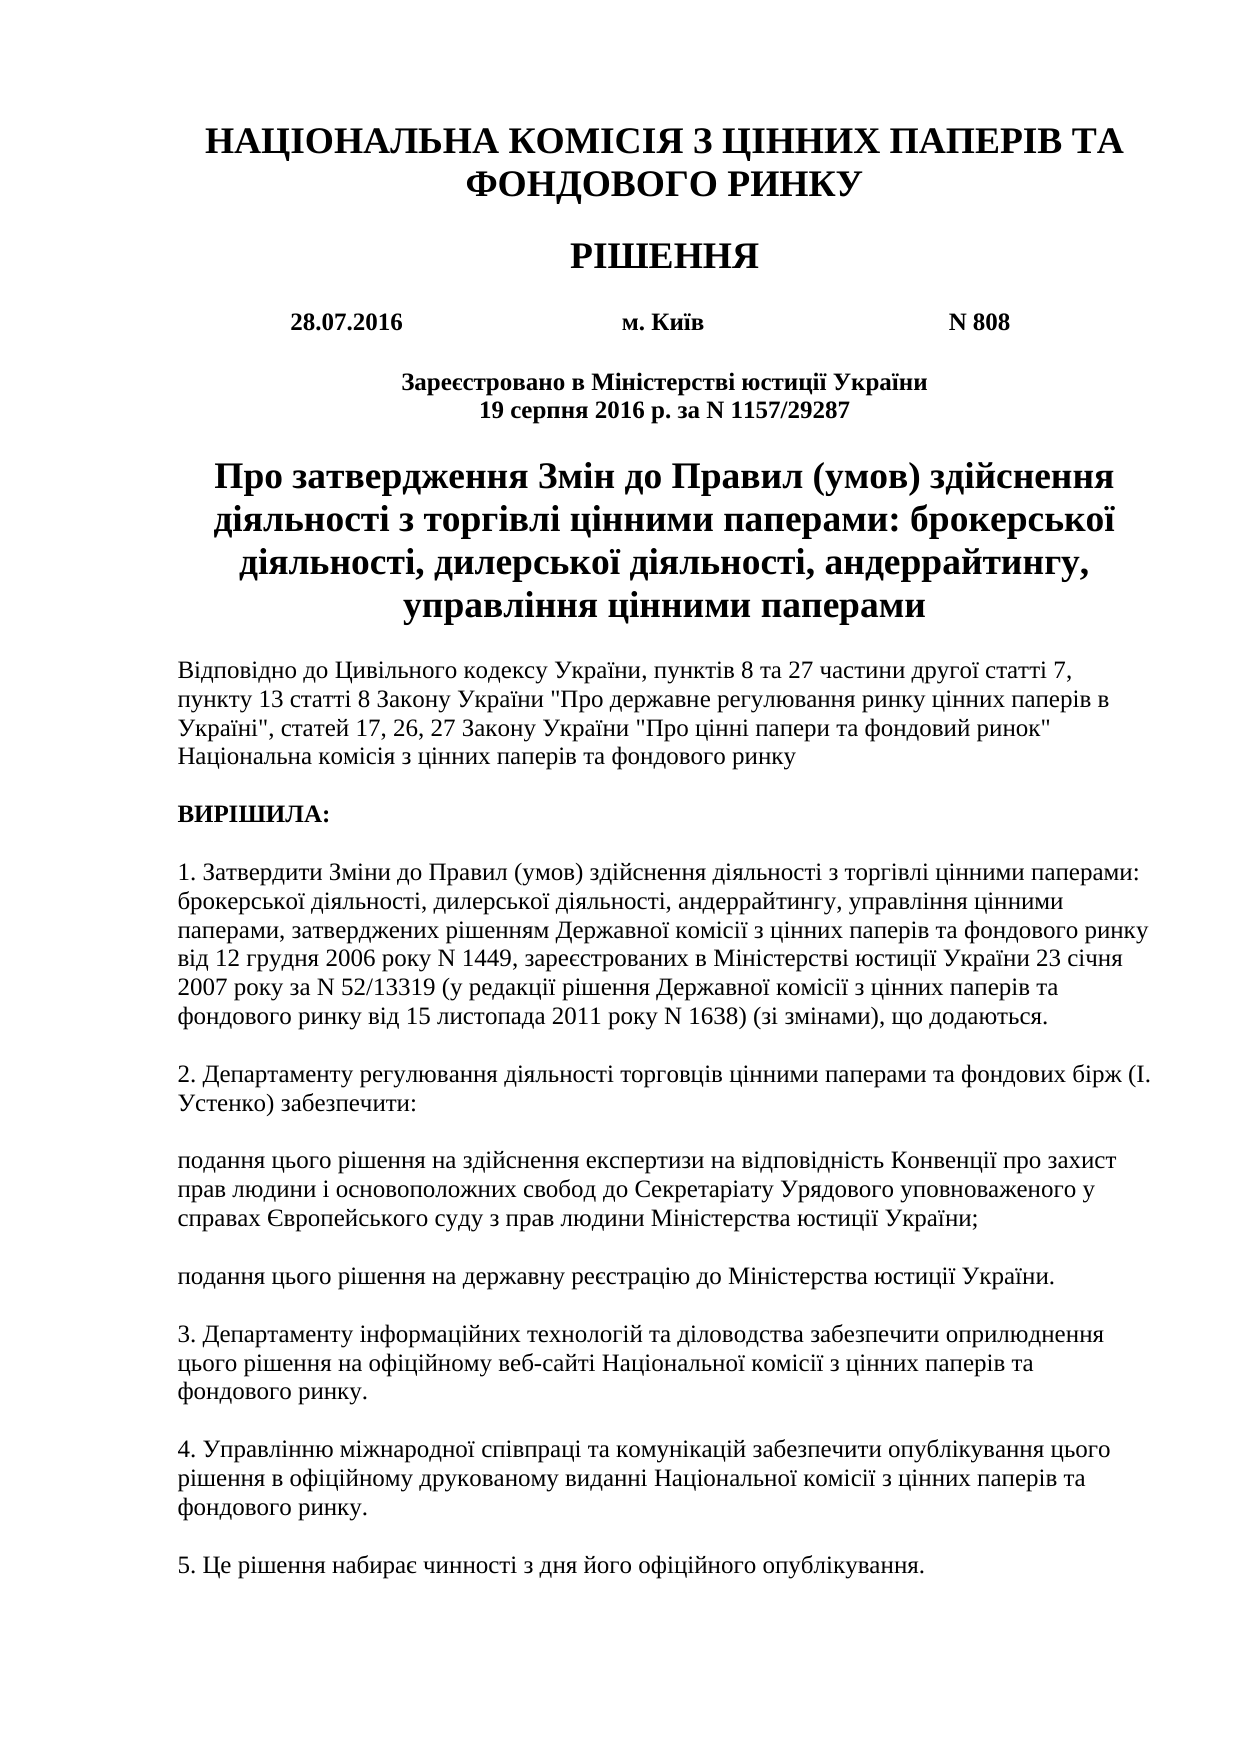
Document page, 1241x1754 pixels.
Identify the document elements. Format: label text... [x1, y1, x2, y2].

text 1. Затвердити Зміни до Правил (умов) здійснення діяльності з торгівлі цінними паперами: брокерської діяльності, дилерської діяльності, андеррайтингу, управління цінними паперами, затверджених рішенням Державної комісії з цінних паперів та фондового ринку від 12 грудня 2006 року N 1449, зареєстрованих в Міністерстві юстиції України 23 січня 2007 року за N 52/13319 (у редакції рішення Державної комісії з цінних паперів та фондового ринку від 15 листопада 2011 року N 1638) (зі змінами), що додаються. [177, 857, 1152, 1030]
text ВИРІШИЛА: [177, 799, 1152, 828]
text РІШЕННЯ [177, 233, 1152, 277]
table_header м. Київ [517, 306, 808, 338]
text 4. Управлінню міжнародної співпраці та комунікацій забезпечити опублікування цього рішення в офіційному друкованому виданні Національної комісії з цінних паперів та фондового ринку. [177, 1434, 1152, 1521]
table_header 28.07.2016 [176, 306, 517, 338]
text Про затвердження Змін до Правил (умов) здійснення діяльності з торгівлі цінними паперами: брокерської діяльності, дилерської діяльності, андеррайтингу, управління цінними паперами [177, 453, 1152, 626]
text подання цього рішення на здійснення експертизи на відповідність Конвенції про захист прав людини і основоположних свобод до Секретаріату Урядового уповноваженого у справах Європейського суду з прав людини Міністерства юстиції України; [177, 1146, 1152, 1232]
text НАЦІОНАЛЬНА КОМІСІЯ З ЦІННИХ ПАПЕРІВ ТА ФОНДОВОГО РИНКУ [177, 118, 1152, 204]
text 3. Департаменту інформаційних технологій та діловодства забезпечити оприлюднення цього рішення на офіційному веб-сайті Національної комісії з цінних паперів та фондового ринку. [177, 1319, 1152, 1405]
text 2. Департаменту регулювання діяльності торговців цінними паперами та фондових бірж (І. Устенко) забезпечити: [177, 1059, 1152, 1116]
table_header N 808 [809, 306, 1150, 338]
text Зареєстровано в Міністерстві юстиції України 19 серпня 2016 р. за N 1157/29287 [177, 367, 1152, 424]
text подання цього рішення на державну реєстрацію до Міністерства юстиції України. [177, 1261, 1152, 1290]
text Відповідно до Цивільного кодексу України, пунктів 8 та 27 частини другої статті 7, пункту 13 статті 8 Закону України "Про державне регулювання ринку цінних паперів в Україні", статей 17, 26, 27 Закону України "Про цінні папери та фондовий ринок" Національна комісія з цінних паперів та фондового ринку [177, 655, 1152, 770]
text 5. Це рішення набирає чинності з дня його офіційного опублікування. [177, 1550, 1152, 1578]
